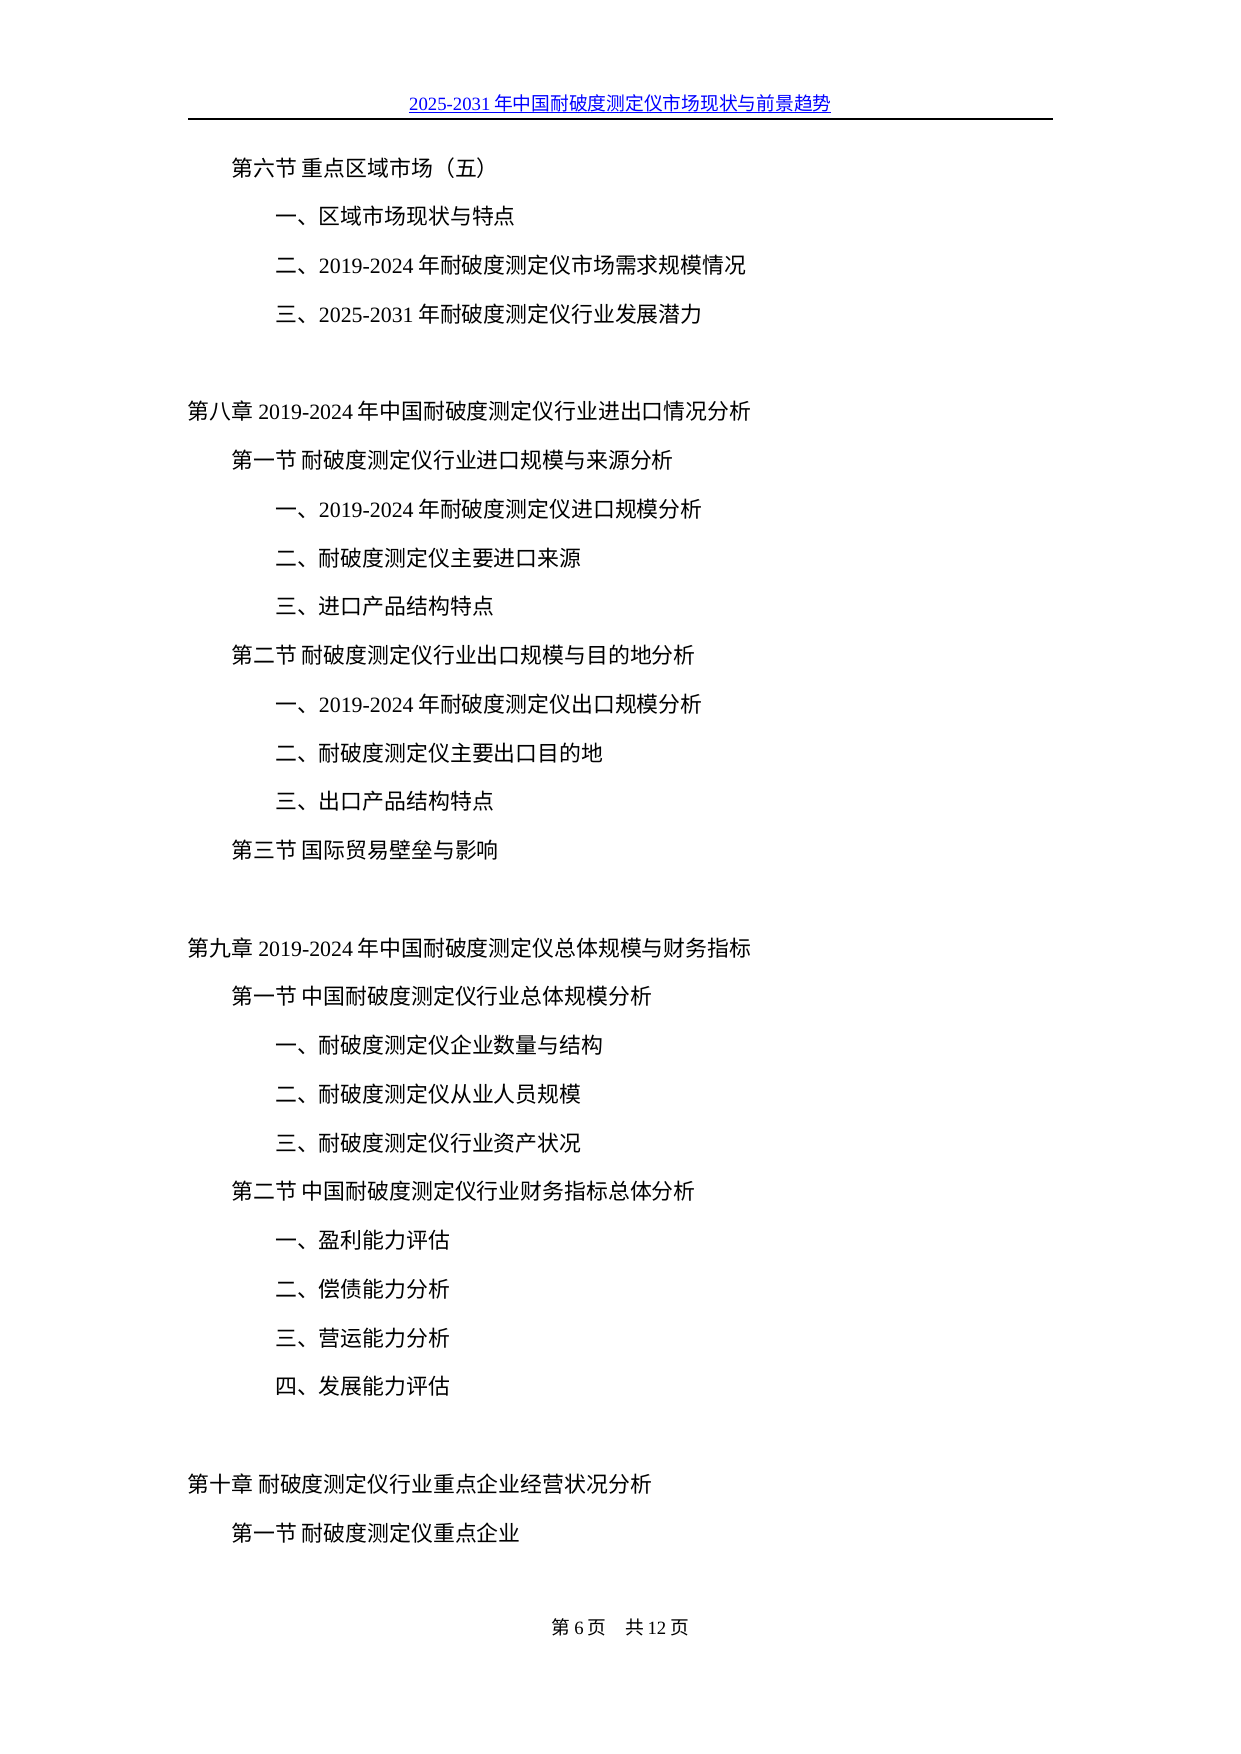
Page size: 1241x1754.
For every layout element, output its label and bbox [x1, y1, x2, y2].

text [187, 150, 1053, 1548]
